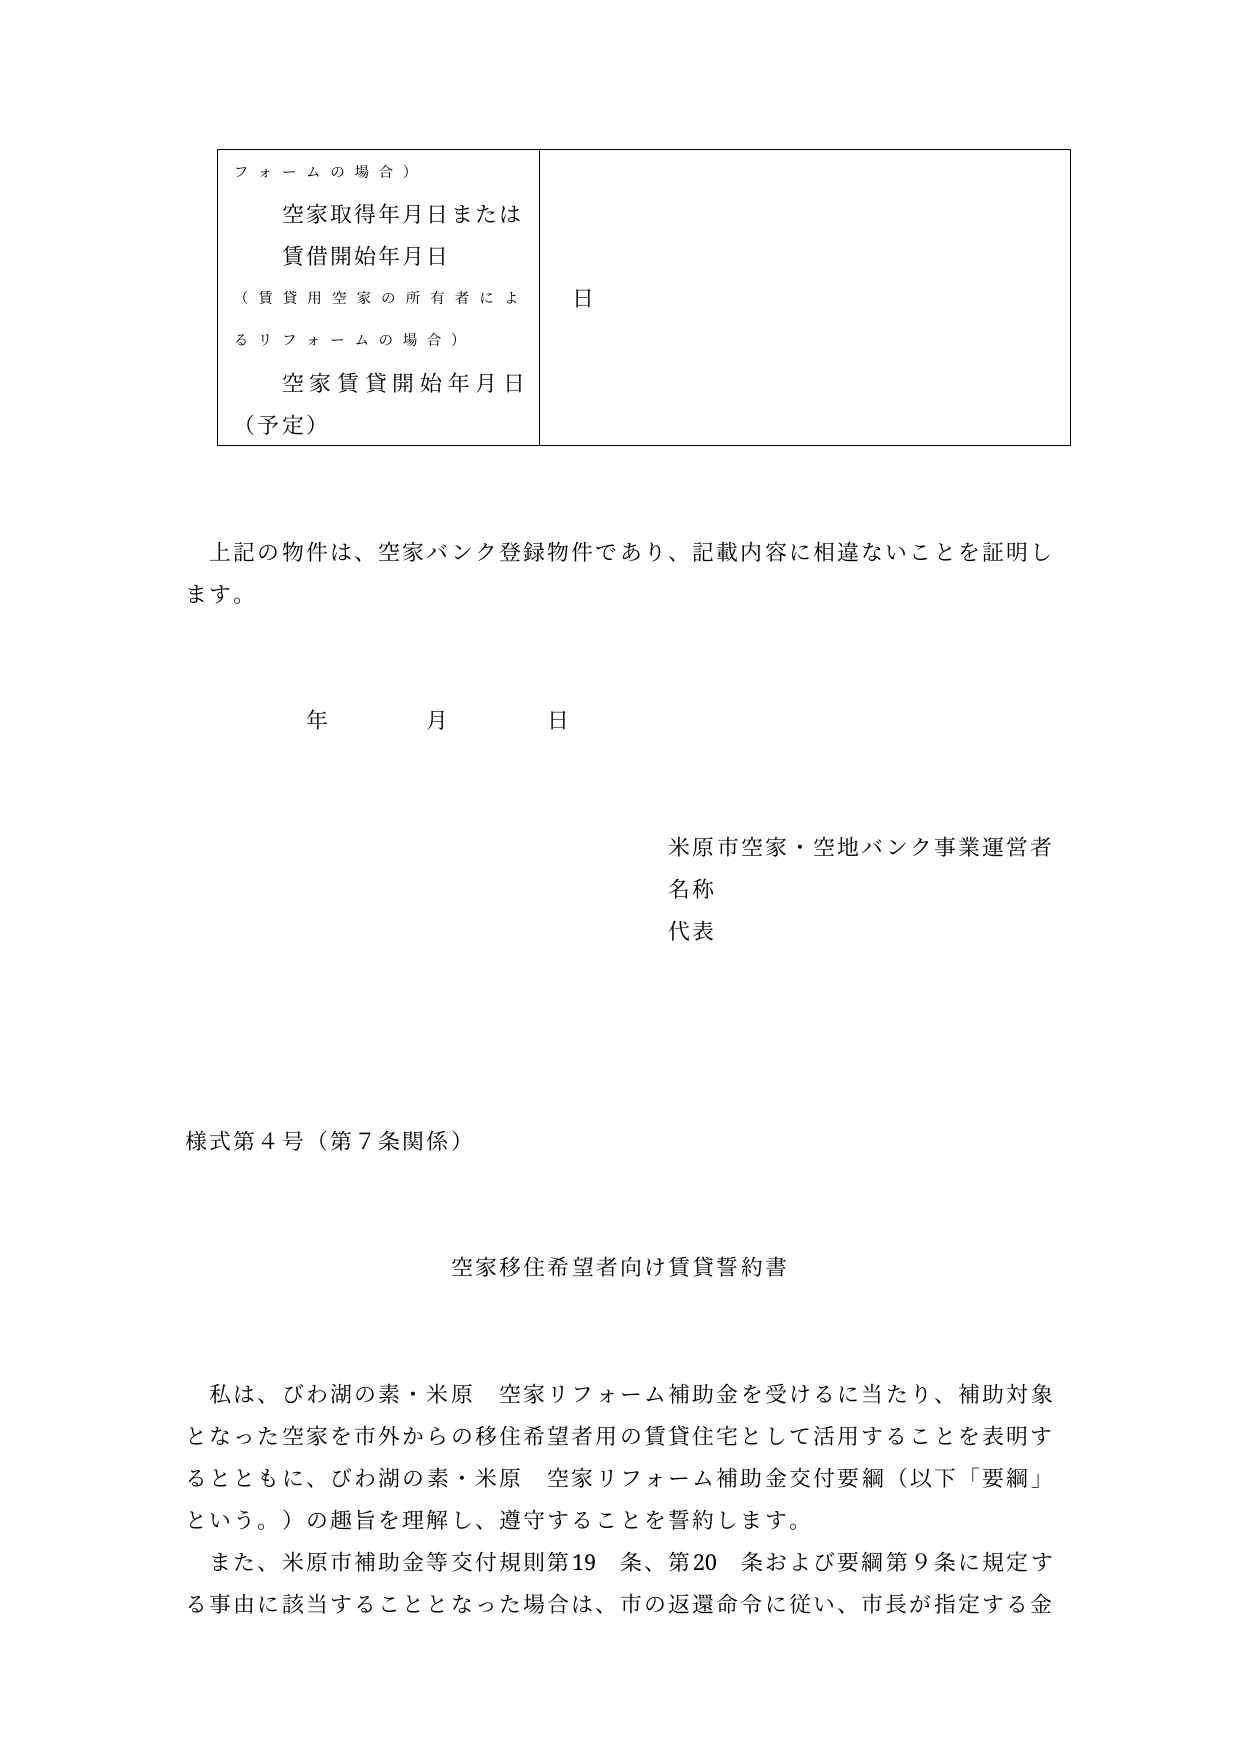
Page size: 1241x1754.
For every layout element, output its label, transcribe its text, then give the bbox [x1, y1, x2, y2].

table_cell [218, 150, 539, 444]
text 私は、びわ湖の素・米原 空家リフォーム補助金を受けるに当たり、補助対象となった空家を市外からの移住希望者用の賃貸住宅として活用することを表明するとともに、びわ湖の素・米原 空家リフォーム補助金交付要綱（以下「要綱」という。）の趣旨を理解し、遵守することを誓約します。 [185, 1371, 1055, 1540]
text 名称 [185, 866, 1055, 908]
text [185, 1540, 1055, 1624]
text 代表 [185, 908, 1055, 993]
text 米原市空家・空地バンク事業運営者 [185, 824, 1055, 866]
text 様式第４号（第７条関係） [185, 1119, 1055, 1161]
text 上記の物件は、空家バンク登録物件であり、記載内容に相違ないことを証明します。 [185, 530, 1055, 614]
table_cell 年 月 日 [540, 150, 1070, 444]
text 年 月 日 [185, 698, 1055, 740]
text 空家移住希望者向け賃貸誓約書 [185, 1245, 1055, 1287]
